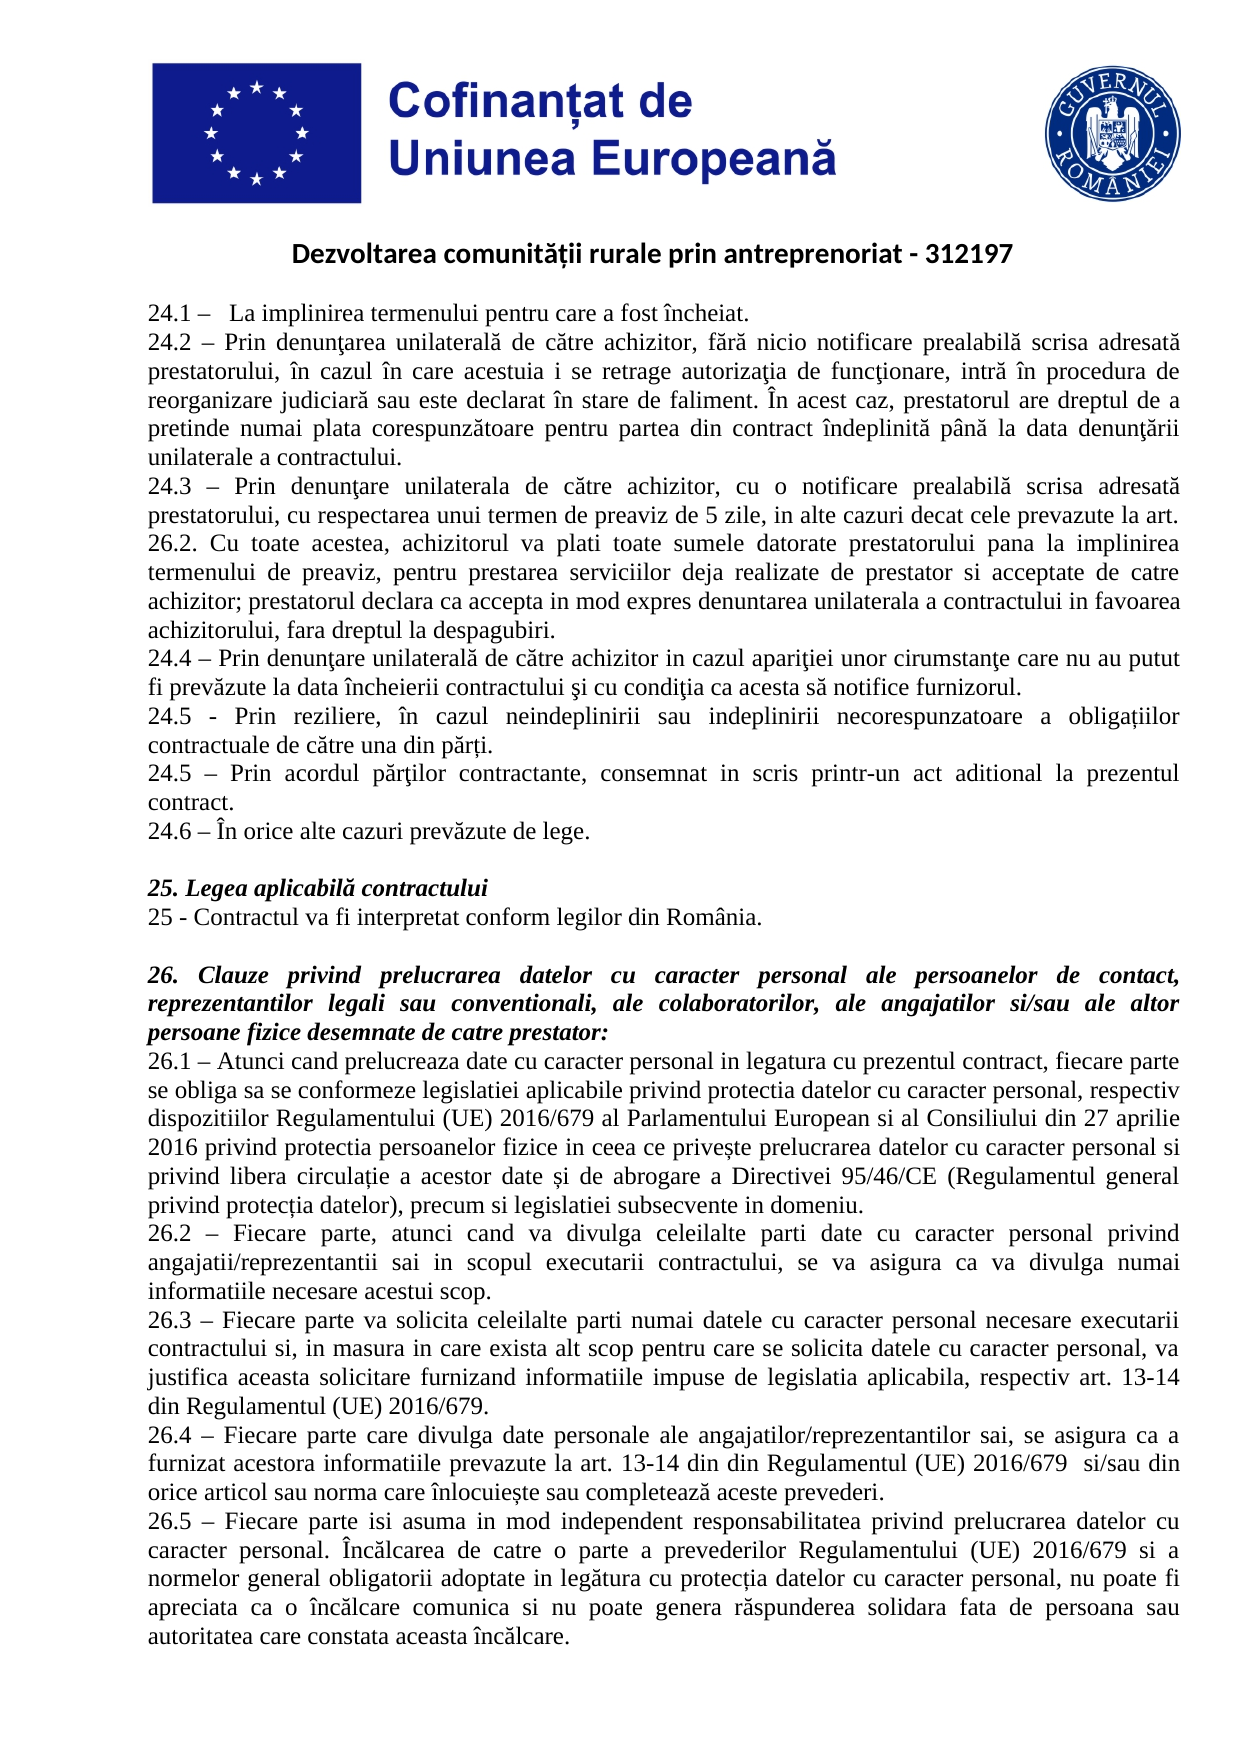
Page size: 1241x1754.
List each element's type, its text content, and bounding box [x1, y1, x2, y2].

text 24.6 – În orice alte cazuri prevăzute de lege. [148, 816, 1181, 845]
text 25 - Contractul va fi interpretat conform legilor din România. [148, 902, 1181, 931]
text 24.2 – Prin denunţarea unilaterală de către achizitor, fără nicio notificare prealabilă scrisa adresată prestatorului, în cazul în care acestuia i se retrage autorizaţia de funcţionare, intră în procedura de reorganizare judiciară sau este declarat în stare de faliment. În acest caz, prestatorul are dreptul de a pretinde numai plata corespunzătoare pentru partea din contract îndeplinită până la data denunţării unilaterale a contractului. [148, 327, 1181, 471]
text 24.1 – La implinirea termenului pentru care a fost încheiat. [148, 298, 1181, 327]
text 24.3 – Prin denunţare unilaterala de către achizitor, cu o notificare prealabilă scrisa adresată prestatorului, cu respectarea unui termen de preaviz de 5 zile, in alte cazuri decat cele prevazute la art. 26.2. Cu toate acestea, achizitorul va plati toate sumele datorate prestatorului pana la implinirea termenului de preaviz, pentru prestarea serviciilor deja realizate de prestator si acceptate de catre achizitor; prestatorul declara ca accepta in mod expres denuntarea unilaterala a contractului in favoarea achizitorului, fara dreptul la despagubiri. [148, 471, 1181, 643]
text 26.5 – Fiecare parte isi asuma in mod independent responsabilitatea privind prelucrarea datelor cu caracter personal. Încălcarea de catre o parte a prevederilor Regulamentului (UE) 2016/679 si a normelor general obligatorii adoptate in legătura cu protecția datelor cu caracter personal, nu poate fi apreciata ca o încălcare comunica si nu poate genera răspunderea solidara fata de persoana sau autoritatea care constata aceasta încălcare. [148, 1506, 1181, 1650]
text 26.4 – Fiecare parte care divulga date personale ale angajatilor/reprezentantilor sai, se asigura ca a furnizat acestora informatiile prevazute la art. 13-14 din din Regulamentul (UE) 2016/679 si/sau din orice articol sau norma care înlocuiește sau completează aceste prevederi. [148, 1420, 1181, 1506]
text 26. Clauze privind prelucrarea datelor cu caracter personal ale persoanelor de contact, reprezentantilor legali sau conventionali, ale colaboratorilor, ale angajatilor si/sau ale altor persoane fizice desemnate de catre prestator: [148, 960, 1181, 1046]
text 24.5 - Prin reziliere, în cazul neindeplinirii sau indeplinirii necorespunzatoare a obligațiilor contractuale de către una din părți. [148, 701, 1181, 758]
picture [147, 59, 1182, 207]
text 24.4 – Prin denunţare unilaterală de către achizitor in cazul apariţiei unor cirumstanţe care nu au putut fi prevăzute la data încheierii contractului şi cu condiţia ca acesta să notifice furnizorul. [148, 643, 1181, 701]
text 25. Legea aplicabilă contractului [148, 873, 1181, 902]
text 26.3 – Fiecare parte va solicita celeilalte parti numai datele cu caracter personal necesare executarii contractului si, in masura in care exista alt scop pentru care se solicita datele cu caracter personal, va justifica aceasta solicitare furnizand informatiile impuse de legislatia aplicabila, respectiv art. 13-14 din Regulamentul (UE) 2016/679. [148, 1305, 1181, 1420]
text 26.1 – Atunci cand prelucreaza date cu caracter personal in legatura cu prezentul contract, fiecare parte se obliga sa se conformeze legislatiei aplicabile privind protectia datelor cu caracter personal, respectiv dispozitiilor Regulamentului (UE) 2016/679 al Parlamentului European si al Consiliului din 27 aprilie 2016 privind protectia persoanelor fizice in ceea ce privește prelucrarea datelor cu caracter personal si privind libera circulație a acestor date și de abrogare a Directivei 95/46/CE (Regulamentul general privind protecția datelor), precum si legislatiei subsecvente in domeniu. [148, 1046, 1181, 1218]
text 24.5 – Prin acordul părţilor contractante, consemnat in scris printr-un act aditional la prezentul contract. [148, 758, 1181, 816]
text 26.2 – Fiecare parte, atunci cand va divulga celeilalte parti date cu caracter personal privind angajatii/reprezentantii sai in scopul executarii contractului, se va asigura ca va divulga numai informatiile necesare acestui scop. [148, 1218, 1181, 1305]
